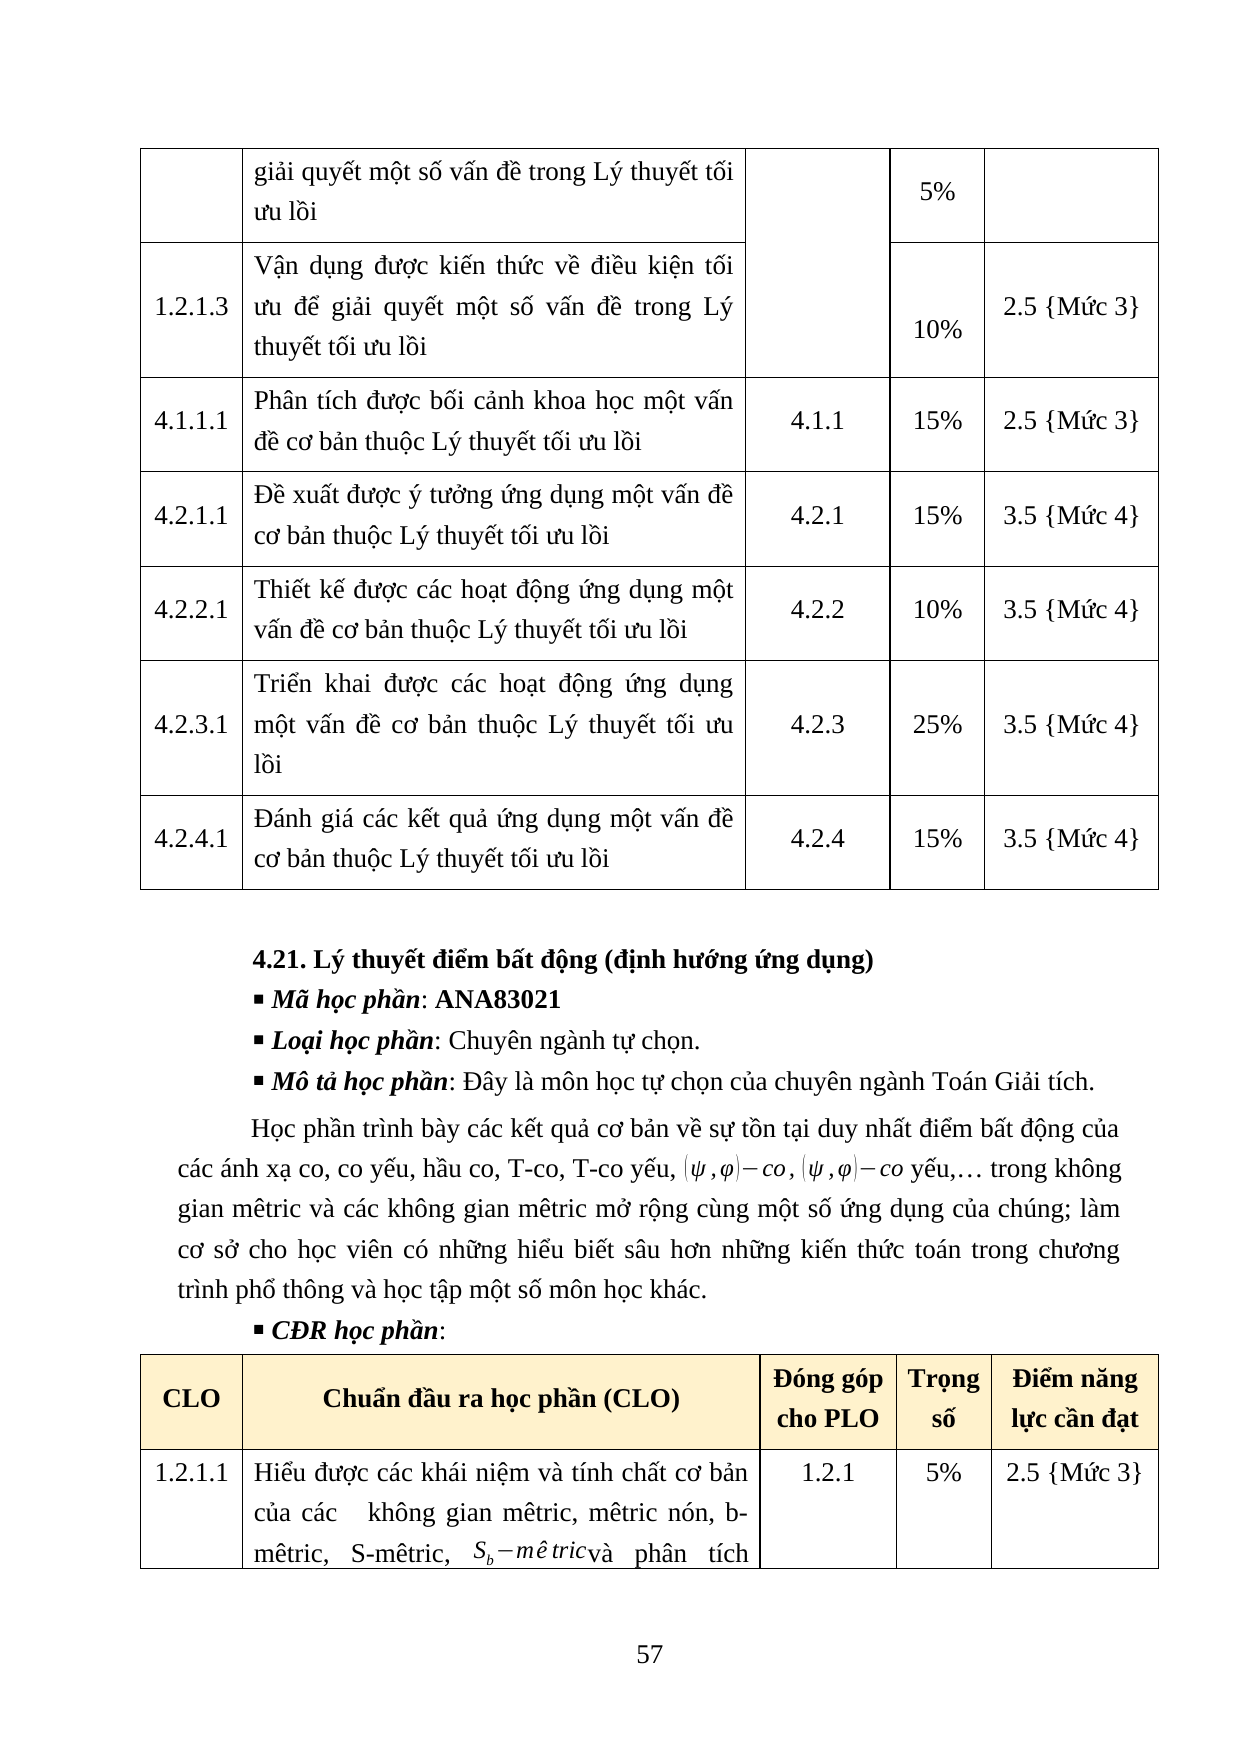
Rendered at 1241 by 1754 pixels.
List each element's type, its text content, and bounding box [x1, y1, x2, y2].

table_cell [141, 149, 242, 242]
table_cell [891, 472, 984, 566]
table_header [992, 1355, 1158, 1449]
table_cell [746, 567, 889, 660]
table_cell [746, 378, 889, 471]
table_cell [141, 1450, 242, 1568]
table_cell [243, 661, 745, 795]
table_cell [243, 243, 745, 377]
text Mô tả học phần: Đây là môn học tự chọn của chuyên ngành Toán Giải tích. [177, 1065, 1122, 1096]
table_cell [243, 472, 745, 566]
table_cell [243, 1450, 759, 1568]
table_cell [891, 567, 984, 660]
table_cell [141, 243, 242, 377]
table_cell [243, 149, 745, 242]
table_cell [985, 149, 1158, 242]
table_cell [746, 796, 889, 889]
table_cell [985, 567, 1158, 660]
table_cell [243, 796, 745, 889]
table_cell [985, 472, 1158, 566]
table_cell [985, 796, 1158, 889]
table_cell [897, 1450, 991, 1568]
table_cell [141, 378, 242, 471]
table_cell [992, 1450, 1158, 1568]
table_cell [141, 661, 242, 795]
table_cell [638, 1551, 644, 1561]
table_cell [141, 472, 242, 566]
text Loại học phần: Chuyên ngành tự chọn. [177, 1024, 1122, 1055]
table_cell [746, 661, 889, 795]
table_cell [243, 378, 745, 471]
text CĐR học phần: [177, 1314, 1122, 1345]
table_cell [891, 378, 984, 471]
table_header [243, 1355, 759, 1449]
text 4.21. Lý thuyết điểm bất động (định hướng ứng dụng) [177, 943, 1122, 974]
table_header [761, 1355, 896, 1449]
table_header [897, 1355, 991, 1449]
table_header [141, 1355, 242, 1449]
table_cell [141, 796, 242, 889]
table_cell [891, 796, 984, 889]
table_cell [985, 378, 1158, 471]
text Mã học phần: ANA83021 [177, 983, 1122, 1015]
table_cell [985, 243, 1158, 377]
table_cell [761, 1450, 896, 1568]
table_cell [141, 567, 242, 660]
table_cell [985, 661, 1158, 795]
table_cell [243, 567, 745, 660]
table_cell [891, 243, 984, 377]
text Học phần trình bày các kết quả cơ bản về sự tồn tại duy nhất điểm bất động của các ánh xạ co, co yếu, hầu co, T-co, T-co yếu, yếu,… trong không gian mêtric và các không gian mêtric mở rộng cùng một số ứng dụng của chúng; làm cơ sở cho học viên có những hiểu biết sâu hơn những kiến thức toán trong chương trình phổ thông và học tập một số môn học khác. [177, 1112, 1122, 1304]
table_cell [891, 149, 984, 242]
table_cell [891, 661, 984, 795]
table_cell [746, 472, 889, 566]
